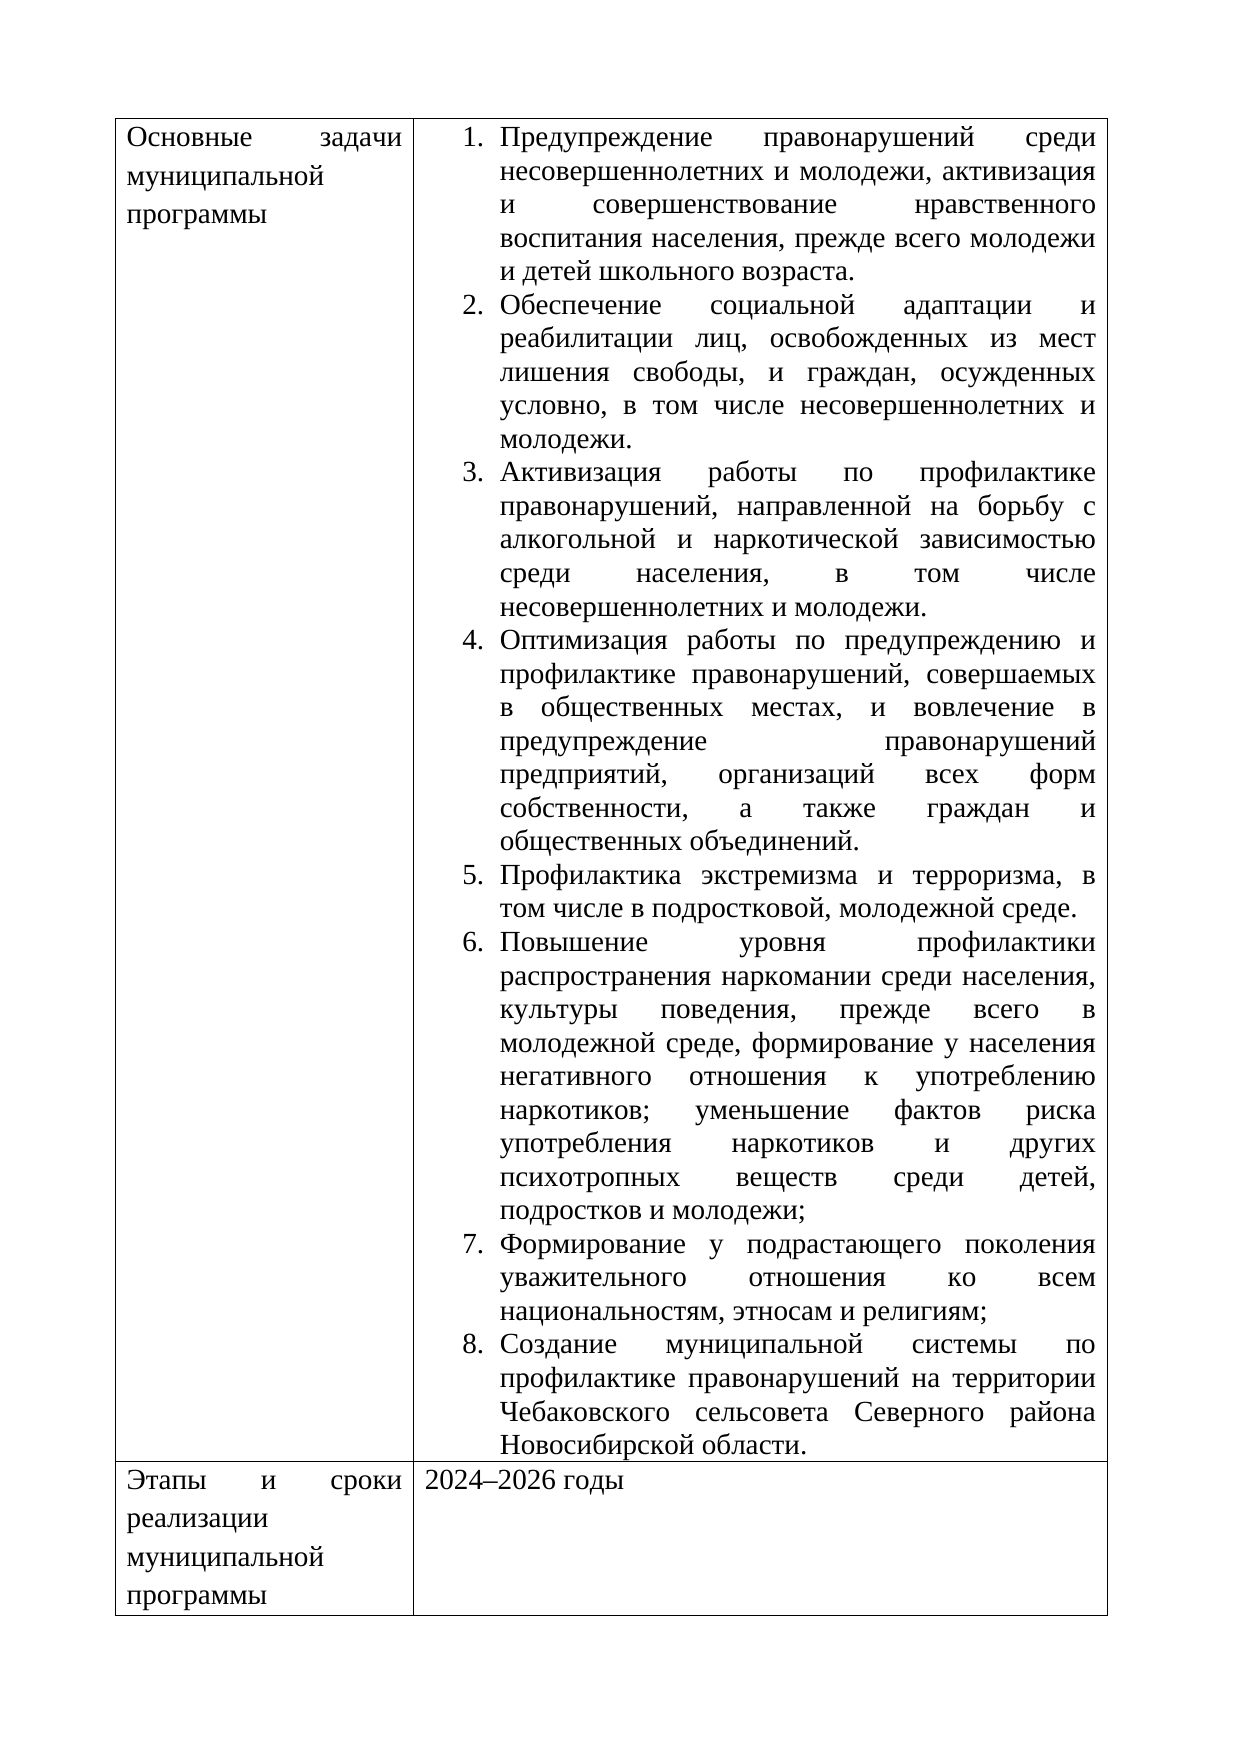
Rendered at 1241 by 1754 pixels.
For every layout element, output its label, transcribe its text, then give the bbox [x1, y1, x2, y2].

table_cell 2024–2026 годы [414, 1462, 1107, 1615]
table_cell Основные задачи муниципальной программы [116, 119, 413, 1461]
table_cell Предупреждение правонарушений среди несовершеннолетних и молодежи, активизация и совершенствование нравственного воспитания населения, прежде всего молодежи и детей школьного возраста. Обеспечение социальной адаптации и реабилитации лиц, освобожденных из мест лишения свободы, и граждан, осужденных условно, в том числе несовершеннолетних и молодежи. Активизация работы по профилактике правонарушений, направленной на борьбу с алкогольной и наркотической зависимостью среди населения, в том числе несовершеннолетних и молодежи. Оптимизация работы по предупреждению и профилактике правонарушений, совершаемых в общественных местах, и вовлечение в предупреждение правонарушений предприятий, организаций всех форм собственности, а также граждан и общественных объединений. Профилактика экстремизма и терроризма, в том числе в подростковой, молодежной среде. Повышение уровня профилактики распространения наркомании среди населения, культуры поведения, прежде всего в молодежной среде, формирование у населения негативного отношения к употреблению наркотиков; уменьшение фактов риска употребления наркотиков и других психотропных веществ среди детей, подростков и молодежи; Формирование у подрастающего поколения уважительного отношения ко всем национальностям, этносам и религиям; Создание муниципальной системы по профилактике правонарушений на территории Чебаковского сельсовета Северного района Новосибирской области. [414, 119, 1107, 1461]
table_cell Этапы и сроки реализации муниципальной программы [116, 1462, 413, 1615]
